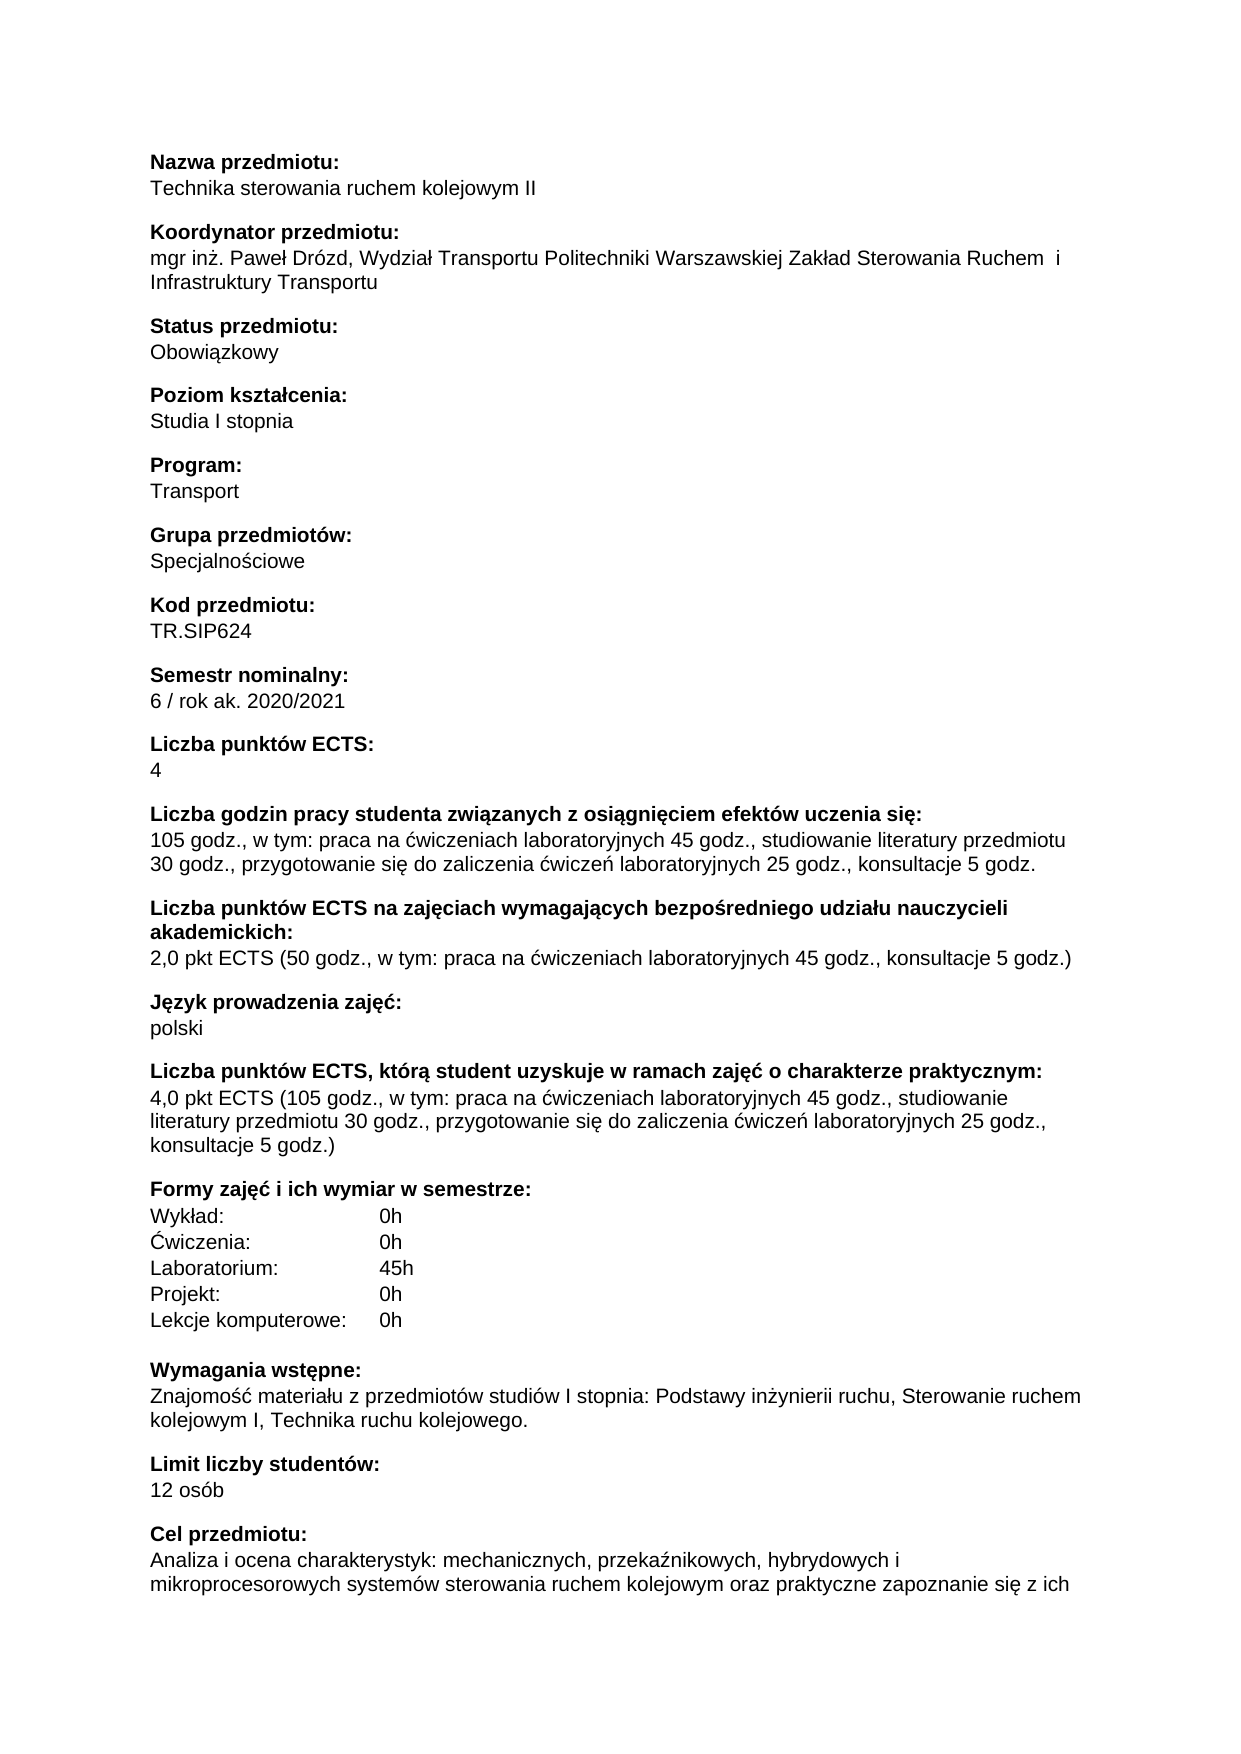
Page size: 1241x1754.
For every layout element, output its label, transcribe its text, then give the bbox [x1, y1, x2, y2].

text mgr inż. Paweł Drózd, Wydział Transportu Politechniki Warszawskiej Zakład Sterowania Ruchem i Infrastruktury Transportu [150, 246, 1090, 294]
table_cell Lekcje komputerowe: [140, 1308, 367, 1332]
text Studia I stopnia [150, 409, 1090, 433]
text Obowiązkowy [150, 339, 1090, 363]
table_cell Ćwiczenia: [140, 1230, 367, 1254]
text Grupa przedmiotów: [150, 523, 1090, 547]
table_header Wykład: [140, 1204, 367, 1228]
text Specjalnościowe [150, 549, 1090, 573]
text Limit liczby studentów: [150, 1452, 1090, 1476]
text Język prowadzenia zajęć: [150, 989, 1090, 1013]
table_cell 0h [369, 1280, 597, 1306]
text Koordynator przedmiotu: [150, 220, 1090, 244]
text Formy zajęć i ich wymiar w semestrze: [150, 1177, 1090, 1201]
text Liczba punktów ECTS, którą student uzyskuje w ramach zajęć o charakterze praktycznym: [150, 1059, 1090, 1083]
text Program: [150, 453, 1090, 477]
table_header 0h [369, 1204, 597, 1228]
text 105 godz., w tym: praca na ćwiczeniach laboratoryjnych 45 godz., studiowanie literatury przedmiotu 30 godz., przygotowanie się do zaliczenia ćwiczeń laboratoryjnych 25 godz., konsultacje 5 godz. [150, 828, 1090, 876]
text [150, 1547, 1090, 1595]
text Nazwa przedmiotu: [150, 150, 1090, 174]
text Wymagania wstępne: [150, 1358, 1090, 1382]
table_cell 0h [369, 1306, 597, 1332]
text Liczba punktów ECTS: [150, 732, 1090, 756]
text Transport [150, 479, 1090, 503]
text Technika sterowania ruchem kolejowym II [150, 176, 1090, 200]
table_cell Projekt: [140, 1282, 367, 1306]
text 12 osób [150, 1478, 1090, 1502]
text 4 [150, 758, 1090, 782]
text Cel przedmiotu: [150, 1521, 1090, 1545]
text Kod przedmiotu: [150, 593, 1090, 617]
text Liczba godzin pracy studenta związanych z osiągnięciem efektów uczenia się: [150, 802, 1090, 826]
table_cell 0h [369, 1228, 597, 1254]
text Status przedmiotu: [150, 313, 1090, 337]
text Poziom kształcenia: [150, 383, 1090, 407]
table_cell 45h [369, 1254, 597, 1280]
text Semestr nominalny: [150, 662, 1090, 686]
text Liczba punktów ECTS na zajęciach wymagających bezpośredniego udziału nauczycieli akademickich: [150, 896, 1090, 944]
text TR.SIP624 [150, 619, 1090, 643]
text Znajomość materiału z przedmiotów studiów I stopnia: Podstawy inżynierii ruchu, Sterowanie ruchem kolejowym I, Technika ruchu kolejowego. [150, 1384, 1090, 1432]
text 4,0 pkt ECTS (105 godz., w tym: praca na ćwiczeniach laboratoryjnych 45 godz., studiowanie literatury przedmiotu 30 godz., przygotowanie się do zaliczenia ćwiczeń laboratoryjnych 25 godz., konsultacje 5 godz.) [150, 1085, 1090, 1157]
text 2,0 pkt ECTS (50 godz., w tym: praca na ćwiczeniach laboratoryjnych 45 godz., konsultacje 5 godz.) [150, 946, 1090, 970]
table_cell Laboratorium: [140, 1256, 367, 1280]
text polski [150, 1016, 1090, 1039]
text 6 / rok ak. 2020/2021 [150, 688, 1090, 712]
